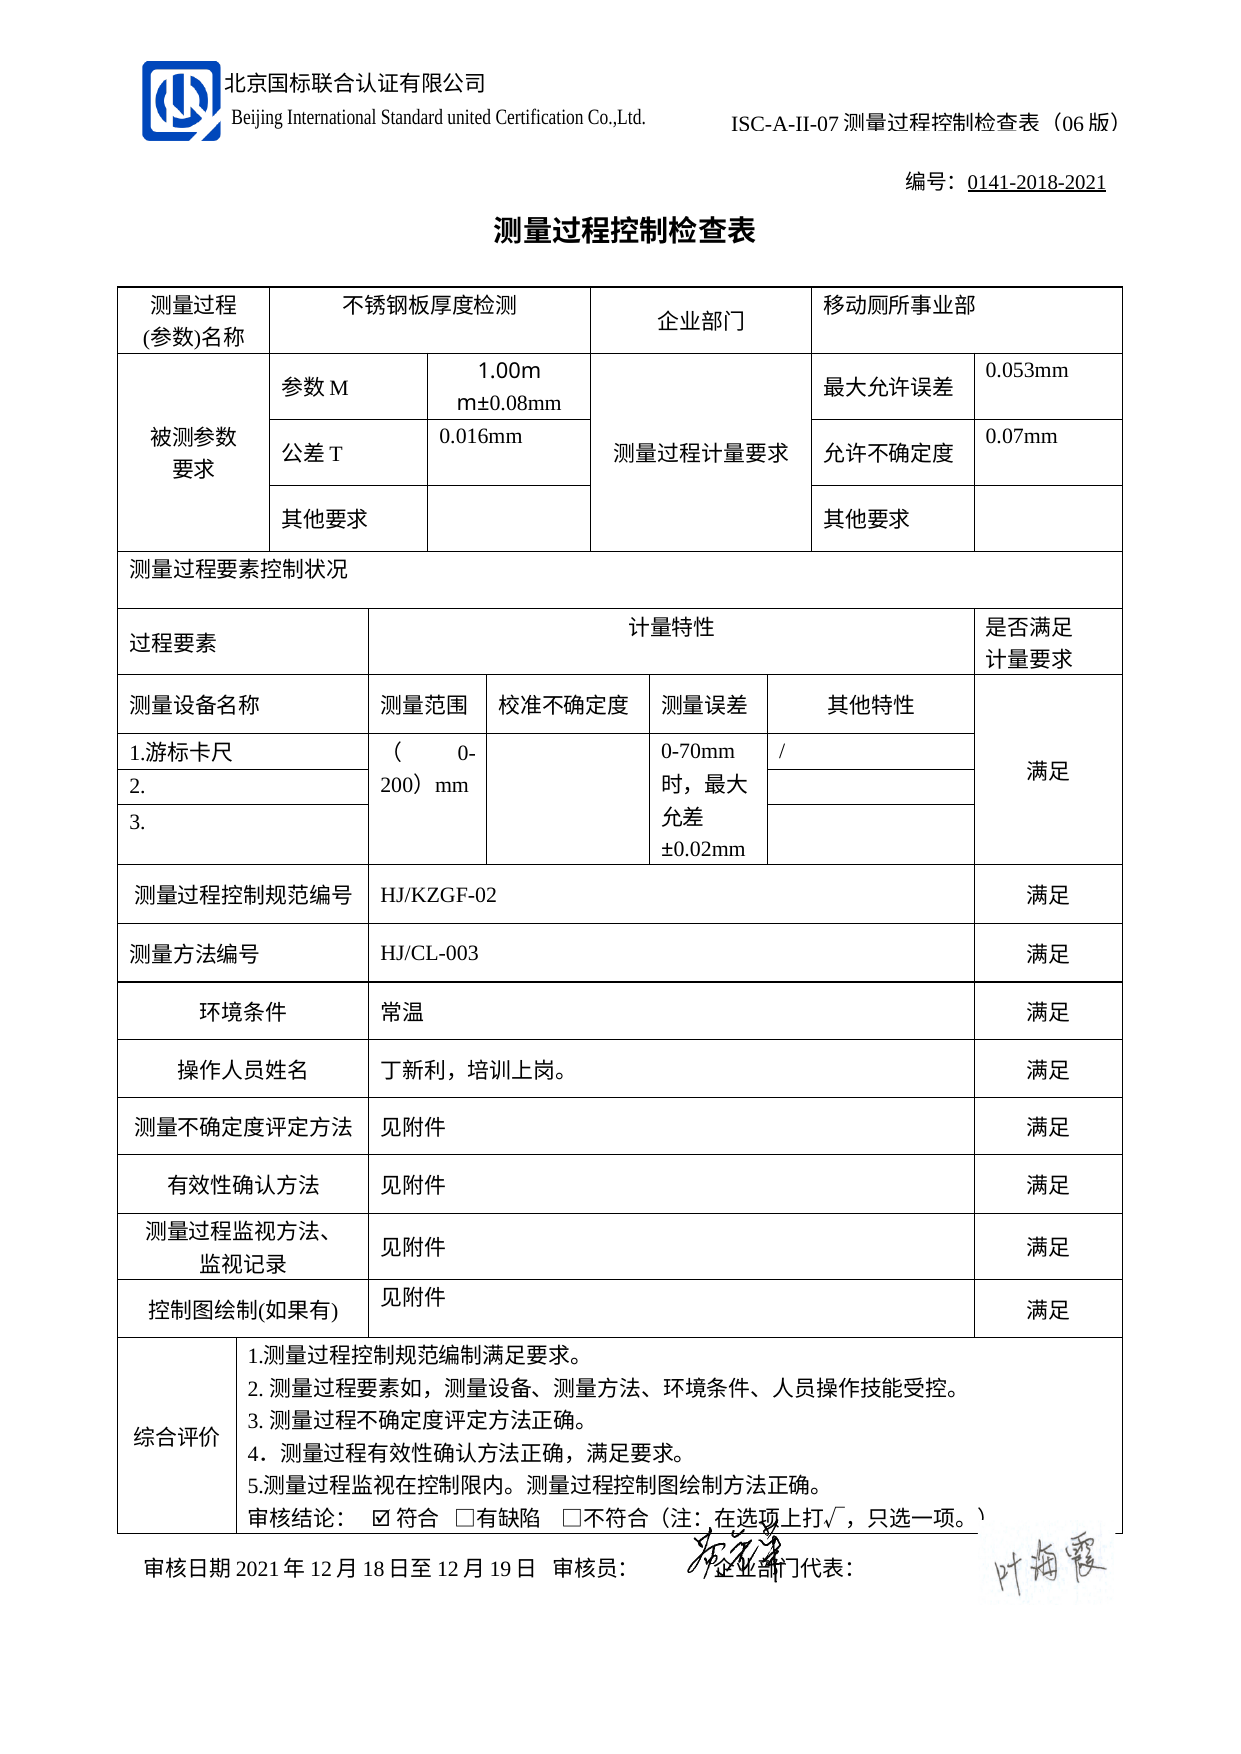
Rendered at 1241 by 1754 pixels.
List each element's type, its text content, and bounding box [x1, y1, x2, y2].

table_cell 操作人员姓名 [118, 1040, 368, 1097]
table_cell 测量不确定度评定方法 [118, 1098, 368, 1154]
picture [142, 61, 221, 141]
table_cell 测量误差 [650, 675, 767, 733]
table_cell 被测参数 要求 [118, 354, 269, 551]
table_cell [428, 486, 590, 551]
table_cell 1.测量过程控制规范编制满足要求。 2. 测量过程要素如，测量设备、测量方法、环境条件、人员操作技能受控。 3. 测量过程不确定度评定方法正确。 4．测量过程有效性确认方法正确，满足要求。 5.测量过程监视在控制限内。测量过程控制图绘制方法正确。 审核结论： 符合 □有缺陷 □不符合（注：在选项上打√，只选一项。） [237, 1338, 1122, 1533]
table_cell / [768, 734, 974, 769]
table_cell 2. [118, 770, 368, 804]
table_cell 常温 [369, 983, 974, 1039]
table_cell 见附件 [369, 1280, 974, 1337]
table_cell 见附件 [369, 1155, 974, 1213]
table_cell 控制图绘制(如果有) [118, 1280, 368, 1337]
table_header 移动厕所事业部 [812, 288, 1122, 352]
text 审核日期2021年12月18日至12月19日 审核员： 企业部门代表： [789, 1550, 977, 1583]
table_cell 测量过程控制规范编号 [118, 865, 368, 923]
table_cell [768, 805, 974, 864]
table_cell [975, 486, 1122, 551]
picture [687, 1519, 789, 1583]
table_cell 1.游标卡尺 [118, 734, 368, 769]
table_cell 环境条件 [118, 983, 368, 1039]
table_cell 测量范围 [369, 675, 486, 733]
table_cell 见附件 [369, 1214, 974, 1279]
table_cell 见附件 [369, 1098, 974, 1154]
table_cell （0-200）mm [369, 734, 486, 864]
table_header 测量过程 (参数)名称 [118, 288, 269, 352]
table_header 不锈钢板厚度检测 [270, 288, 590, 352]
table_cell 满足 [975, 1214, 1122, 1279]
text 审核日期2021年12月18日至12月19日 审核员： 企业部门代表： [144, 1550, 687, 1583]
table_cell 0.016mm [428, 420, 590, 484]
table_cell 有效性确认方法 [118, 1155, 368, 1213]
table_cell 满足 [975, 675, 1122, 864]
table_cell 满足 [975, 1098, 1122, 1154]
table_cell [768, 770, 974, 804]
table_cell 校准不确定度 [487, 675, 649, 733]
table_cell 公差T [270, 420, 427, 484]
table_cell 参数M [270, 354, 427, 418]
table_cell 过程要素 [118, 609, 368, 674]
table_cell 其他特性 [768, 675, 974, 733]
table_cell HJ/KZGF-02 [369, 865, 974, 923]
table_cell [487, 734, 649, 864]
table_cell 测量过程计量要求 [591, 354, 811, 551]
table_cell 其他要求 [812, 486, 974, 551]
table_cell 1.00mm±0.08mm [428, 354, 590, 418]
table_cell 满足 [975, 924, 1122, 981]
table_cell 测量过程监视方法、 监视记录 [118, 1214, 368, 1279]
table_cell 是否满足 计量要求 [975, 609, 1122, 674]
table_cell 满足 [975, 983, 1122, 1039]
table_cell 其他要求 [270, 486, 427, 551]
table_cell 允许不确定度 [812, 420, 974, 484]
table_cell 计量特性 [369, 609, 974, 674]
table_cell 0.07mm [975, 420, 1122, 484]
table_cell 3. [118, 805, 368, 864]
table_cell 满足 [975, 1040, 1122, 1097]
table_cell 0.053mm [975, 354, 1122, 418]
table_cell 满足 [975, 1155, 1122, 1213]
picture [977, 1520, 1116, 1605]
table_header 企业部门 [591, 288, 811, 352]
table_cell 测量设备名称 [118, 675, 368, 733]
table_cell 丁新利，培训上岗。 [369, 1040, 974, 1097]
table_cell 0-70mm时，最大允差±0.02mm [650, 734, 767, 864]
table_cell 满足 [975, 1280, 1122, 1337]
table_cell 测量过程要素控制状况 [118, 552, 1122, 608]
table_cell 综合评价 [118, 1338, 236, 1533]
text 编号：0141-2018-2021 [144, 164, 1106, 196]
text 测量过程控制检查表 [144, 196, 1106, 261]
table_cell 测量方法编号 [118, 924, 368, 981]
table_cell HJ/CL-003 [369, 924, 974, 981]
table_cell 满足 [975, 865, 1122, 923]
table_cell 最大允许误差 [812, 354, 974, 418]
